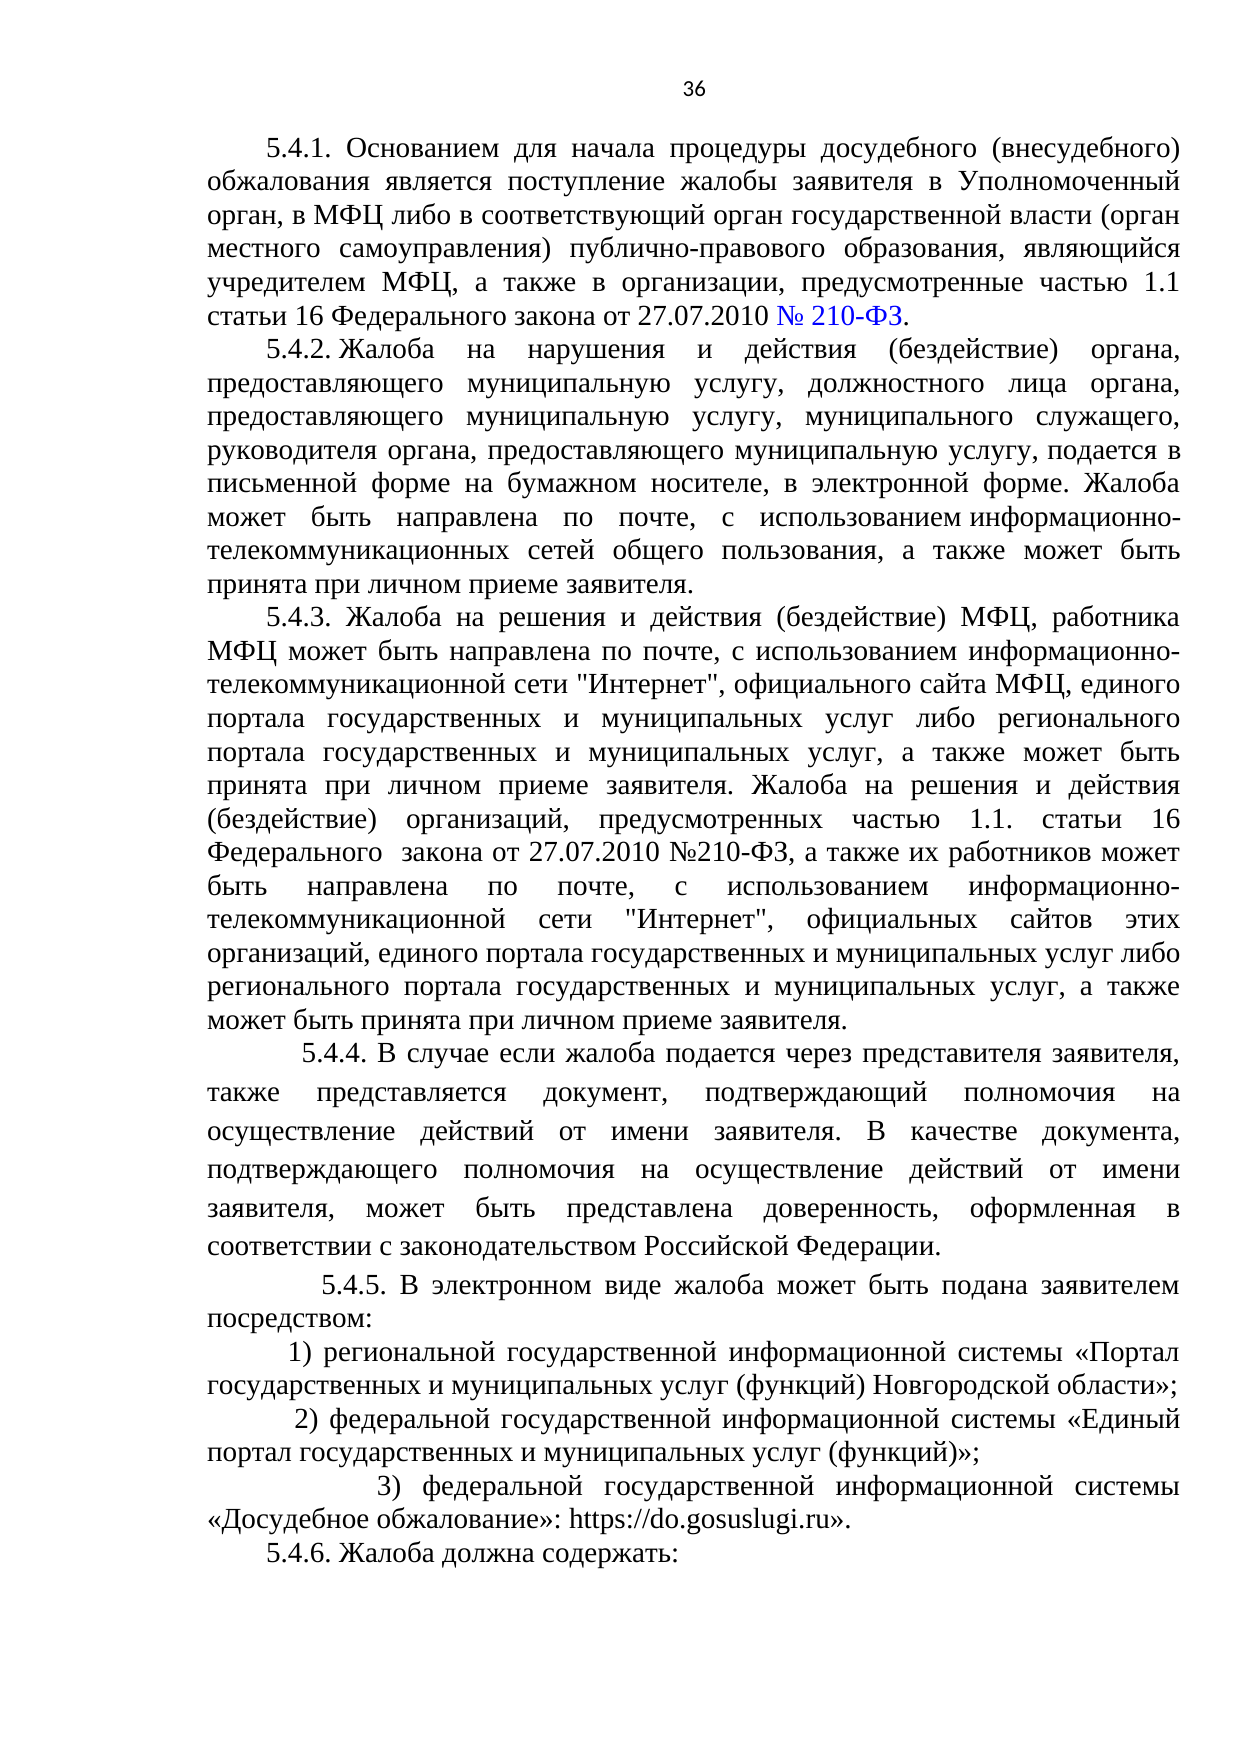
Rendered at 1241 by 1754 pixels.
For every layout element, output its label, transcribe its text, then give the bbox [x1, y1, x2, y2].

text 5.4.1. Основанием для начала процедуры досудебного (внесудебного) обжалования является поступление жалобы заявителя в Уполномоченный орган, в МФЦ либо в соответствующий орган государственной власти (орган местного самоуправления) публично-правового образования, являющийся учредителем МФЦ, а также в организации, предусмотренные частью 1.1 статьи 16 Федерального закона от 27.07.2010 № 210-ФЗ. [207, 130, 1181, 331]
text 5.4.4. В случае если жалоба подается через представителя заявителя, также представляется документ, подтверждающий полномочия на осуществление действий от имени заявителя. В качестве документа, подтверждающего полномочия на осуществление действий от имени заявителя, может быть представлена доверенность, оформленная в соответствии с законодательством Российской Федерации. [207, 1036, 1181, 1262]
text 5.4.6. Жалоба должна содержать: [207, 1535, 1181, 1569]
text 5.4.5. В электронном виде жалоба может быть подана заявителем посредством: [207, 1267, 1181, 1334]
text 5.4.3. Жалоба на решения и действия (бездействие) МФЦ, работника МФЦ может быть направлена по почте, с использованием информационно-телекоммуникационной сети "Интернет", официального сайта МФЦ, единого портала государственных и муниципальных услуг либо регионального портала государственных и муниципальных услуг, а также может быть принята при личном приеме заявителя. Жалоба на решения и действия (бездействие) организаций, предусмотренных частью 1.1. статьи 16 Федерального закона от 27.07.2010 №210-ФЗ, а также их работников может быть направлена по почте, с использованием информационно-телекоммуникационной сети "Интернет", официальных сайтов этих организаций, единого портала государственных и муниципальных услуг либо регионального портала государственных и муниципальных услуг, а также может быть принята при личном приеме заявителя. [207, 599, 1181, 1036]
text 1) региональной государственной информационной системы «Портал государственных и муниципальных услуг (функций) Новгородской области»; [207, 1334, 1181, 1401]
text 5.4.2. Жалоба на нарушения и действия (бездействие) органа, предоставляющего муниципальную услугу, должностного лица органа, предоставляющего муниципальную услугу, муниципального служащего, руководителя органа, предоставляющего муниципальную услугу, подается в письменной форме на бумажном носителе, в электронной форме. Жалоба может быть направлена по почте, с использованием информационно-телекоммуникационных сетей общего пользования, а также может быть принята при личном приеме заявителя. [207, 331, 1181, 599]
text 2) федеральной государственной информационной системы «Единый портал государственных и муниципальных услуг (функций)»; [207, 1401, 1181, 1468]
text 3) федеральной государственной информационной системы «Досудебное обжалование»: https://do.gosuslugi.ru». [207, 1468, 1181, 1535]
